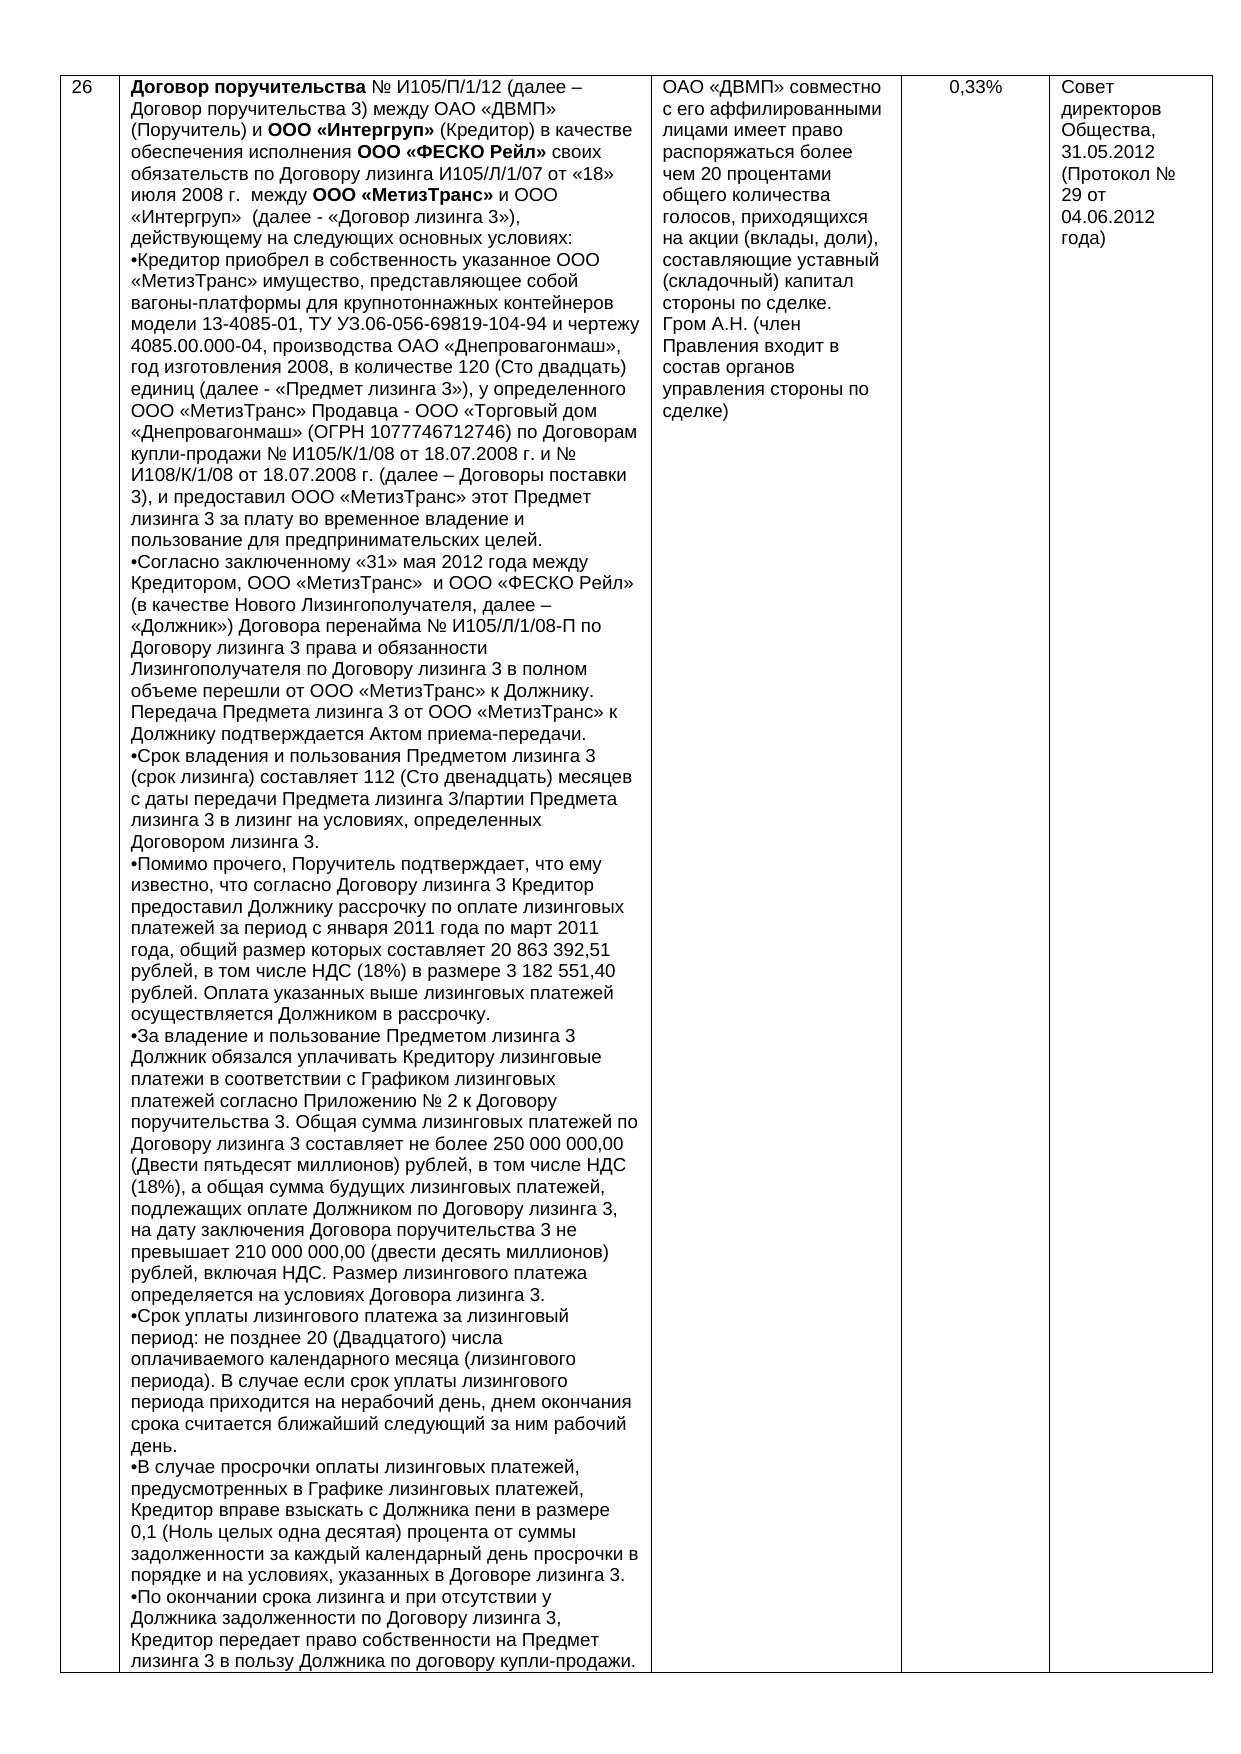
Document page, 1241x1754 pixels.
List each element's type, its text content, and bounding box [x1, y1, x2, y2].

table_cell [120, 76, 651, 1672]
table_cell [652, 76, 901, 1672]
table_cell 0,33% [902, 76, 1049, 1672]
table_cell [1050, 76, 1212, 1672]
table_cell 26 [61, 76, 119, 1672]
